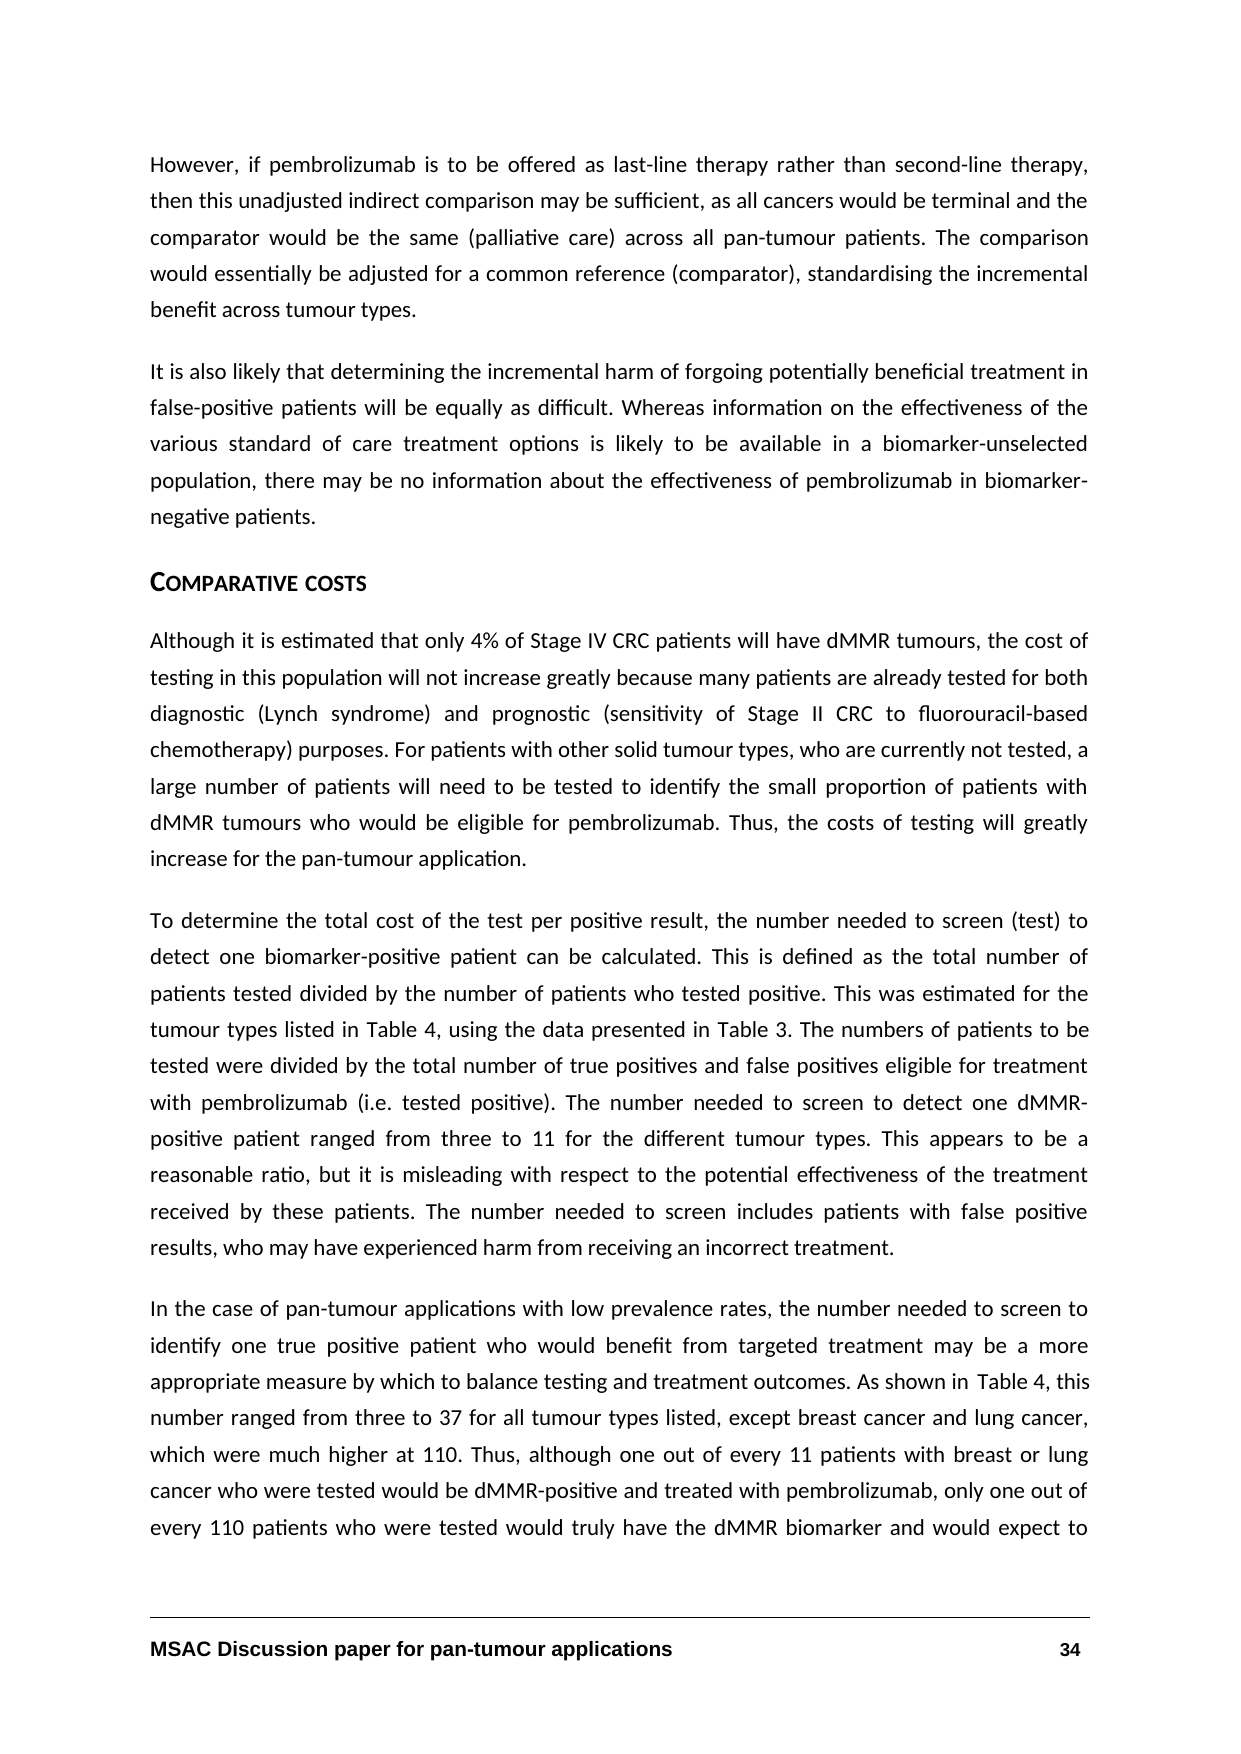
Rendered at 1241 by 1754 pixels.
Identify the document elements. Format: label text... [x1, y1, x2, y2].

text To determine the total cost of the test per positive result, the number needed to screen (test) to detect one biomarker-positive patient can be calculated. This is defined as the total number of patients tested divided by the number of patients who tested positive. This was estimated for the tumour types listed in Table 4, using the data presented in Table 3. The numbers of patients to be tested were divided by the total number of true positives and false positives eligible for treatment with pembrolizumab (i.e. tested positive). The number needed to screen to detect one dMMR-positive patient ranged from three to 11 for the different tumour types. This appears to be a reasonable ratio, but it is misleading with respect to the potential effectiveness of the treatment received by these patients. The number needed to screen includes patients with false positive results, who may have experienced harm from receiving an incorrect treatment. [150, 906, 1090, 1261]
text It is also likely that determining the incremental harm of forgoing potentially beneficial treatment in false-positive patients will be equally as difficult. Whereas information on the effectiveness of the various standard of care treatment options is likely to be available in a biomarker-unselected population, there may be no information about the effectiveness of pembrolizumab in biomarker-negative patients. [150, 357, 1090, 530]
subtitle Comparative costs [150, 563, 1090, 599]
text However, if pembrolizumab is to be offered as last-line therapy rather than second-line therapy, then this unadjusted indirect comparison may be sufficient, as all cancers would be terminal and the comparator would be the same (palliative care) across all pan-tumour patients. The comparison would essentially be adjusted for a common reference (comparator), standardising the incremental benefit across tumour types. [150, 150, 1090, 323]
text Although it is estimated that only 4% of Stage IV CRC patients will have dMMR tumours, the cost of testing in this population will not increase greatly because many patients are already tested for both diagnostic (Lynch syndrome) and prognostic (sensitivity of Stage II CRC to fluorouracil-based chemotherapy) purposes. For patients with other solid tumour types, who are currently not tested, a large number of patients will need to be tested to identify the small proportion of patients with dMMR tumours who would be eligible for pembrolizumab. Thus, the costs of testing will greatly increase for the pan-tumour application. [150, 626, 1090, 873]
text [150, 1294, 1090, 1541]
